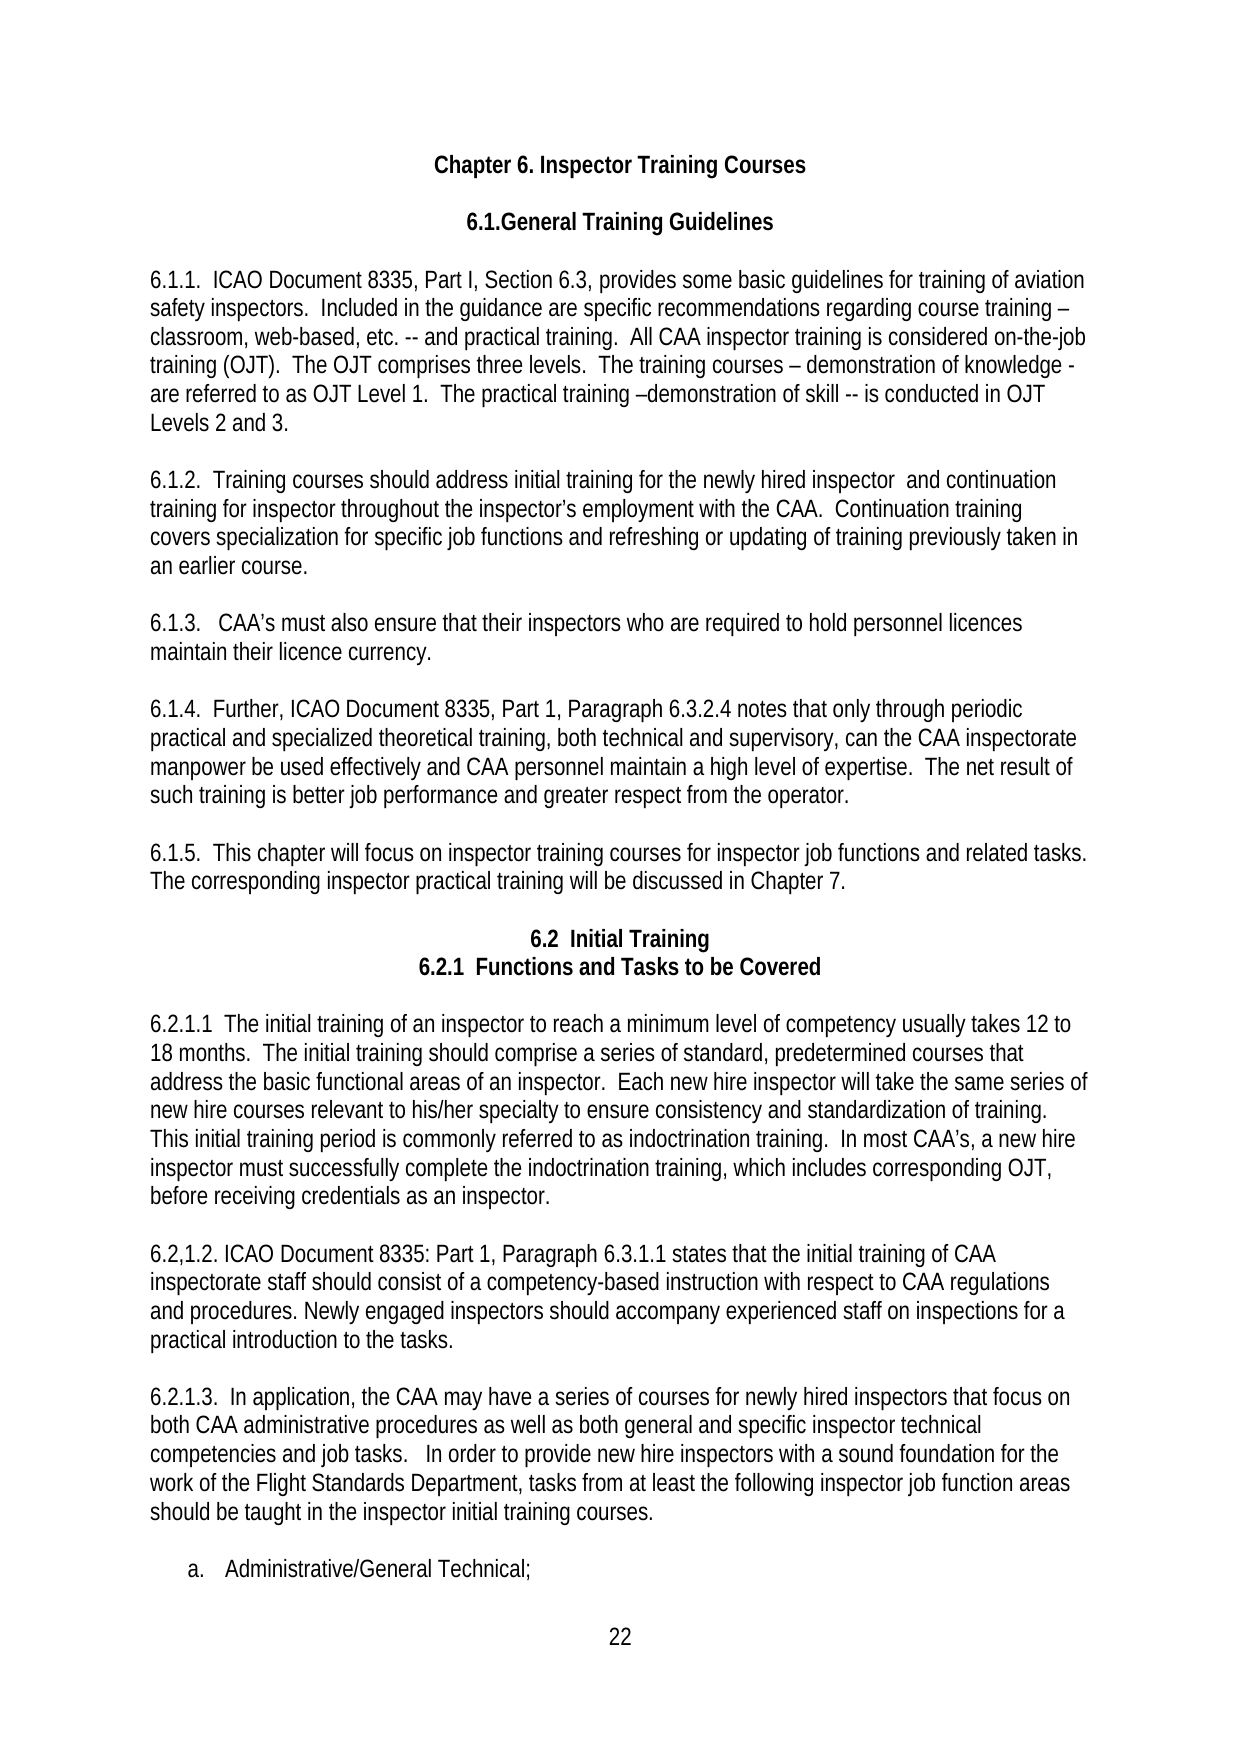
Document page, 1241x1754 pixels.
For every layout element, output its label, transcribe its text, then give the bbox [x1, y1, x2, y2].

text 6.2.1.3. In application, the CAA may have a series of courses for newly hired inspectors that focus on both CAA administrative procedures as well as both general and specific inspector technical competencies and job tasks. In order to provide new hire inspectors with a sound foundation for the work of the Flight Standards Department, tasks from at least the following inspector job function areas should be taught in the inspector initial training courses. [150, 1382, 1090, 1525]
subtitle 6.1.General Training Guidelines [150, 207, 1090, 236]
text 6.1.1. ICAO Document 8335, Part I, Section 6.3, provides some basic guidelines for training of aviation safety inspectors. Included in the guidance are specific recommendations regarding course training – classroom, web-based, etc. -- and practical training. All CAA inspector training is considered on-the-job training (OJT). The OJT comprises three levels. The training courses – demonstration of knowledge - are referred to as OJT Level 1. The practical training –demonstration of skill -- is conducted in OJT Levels 2 and 3. [150, 264, 1090, 436]
text 6.1.4. Further, ICAO Document 8335, Part 1, Paragraph 6.3.2.4 notes that only through periodic practical and specialized theoretical training, both technical and supervisory, can the CAA inspectorate manpower be used effectively and CAA personnel maintain a high level of expertise. The net result of such training is better job performance and greater respect from the operator. [150, 694, 1090, 809]
subtitle 6.2 Initial Training [150, 923, 1090, 952]
text 6.2,1.2. ICAO Document 8335: Part 1, Paragraph 6.3.1.1 states that the initial training of CAA inspectorate staff should consist of a competency-based instruction with respect to CAA regulations and procedures. Newly engaged inspectors should accompany experienced staff on inspections for a practical introduction to the tasks. [150, 1239, 1090, 1353]
text 6.1.5. This chapter will focus on inspector training courses for inspector job functions and related tasks. The corresponding inspector practical training will be discussed in Chapter 7. [150, 838, 1090, 895]
list Administrative/General Technical; [187, 1554, 1090, 1582]
text 6.1.2. Training courses should address initial training for the newly hired inspector and continuation training for inspector throughout the inspector’s employment with the CAA. Continuation training covers specialization for specific job functions and refreshing or updating of training previously taken in an earlier course. [150, 465, 1090, 580]
text 6.1.3. CAA’s must also ensure that their inspectors who are required to hold personnel licences maintain their licence currency. [150, 608, 1090, 666]
text 6.2.1 Functions and Tasks to be Covered [150, 952, 1090, 981]
text 6.2.1.1 The initial training of an inspector to reach a minimum level of competency usually takes 12 to 18 months. The initial training should comprise a series of standard, predetermined courses that address the basic functional areas of an inspector. Each new hire inspector will take the same series of new hire courses relevant to his/her specialty to ensure consistency and standardization of training. This initial training period is commonly referred to as indoctrination training. In most CAA’s, a new hire inspector must successfully complete the indoctrination training, which includes corresponding OJT, before receiving credentials as an inspector. [150, 1009, 1090, 1210]
subtitle Chapter 6. Inspector Training Courses [150, 150, 1090, 179]
